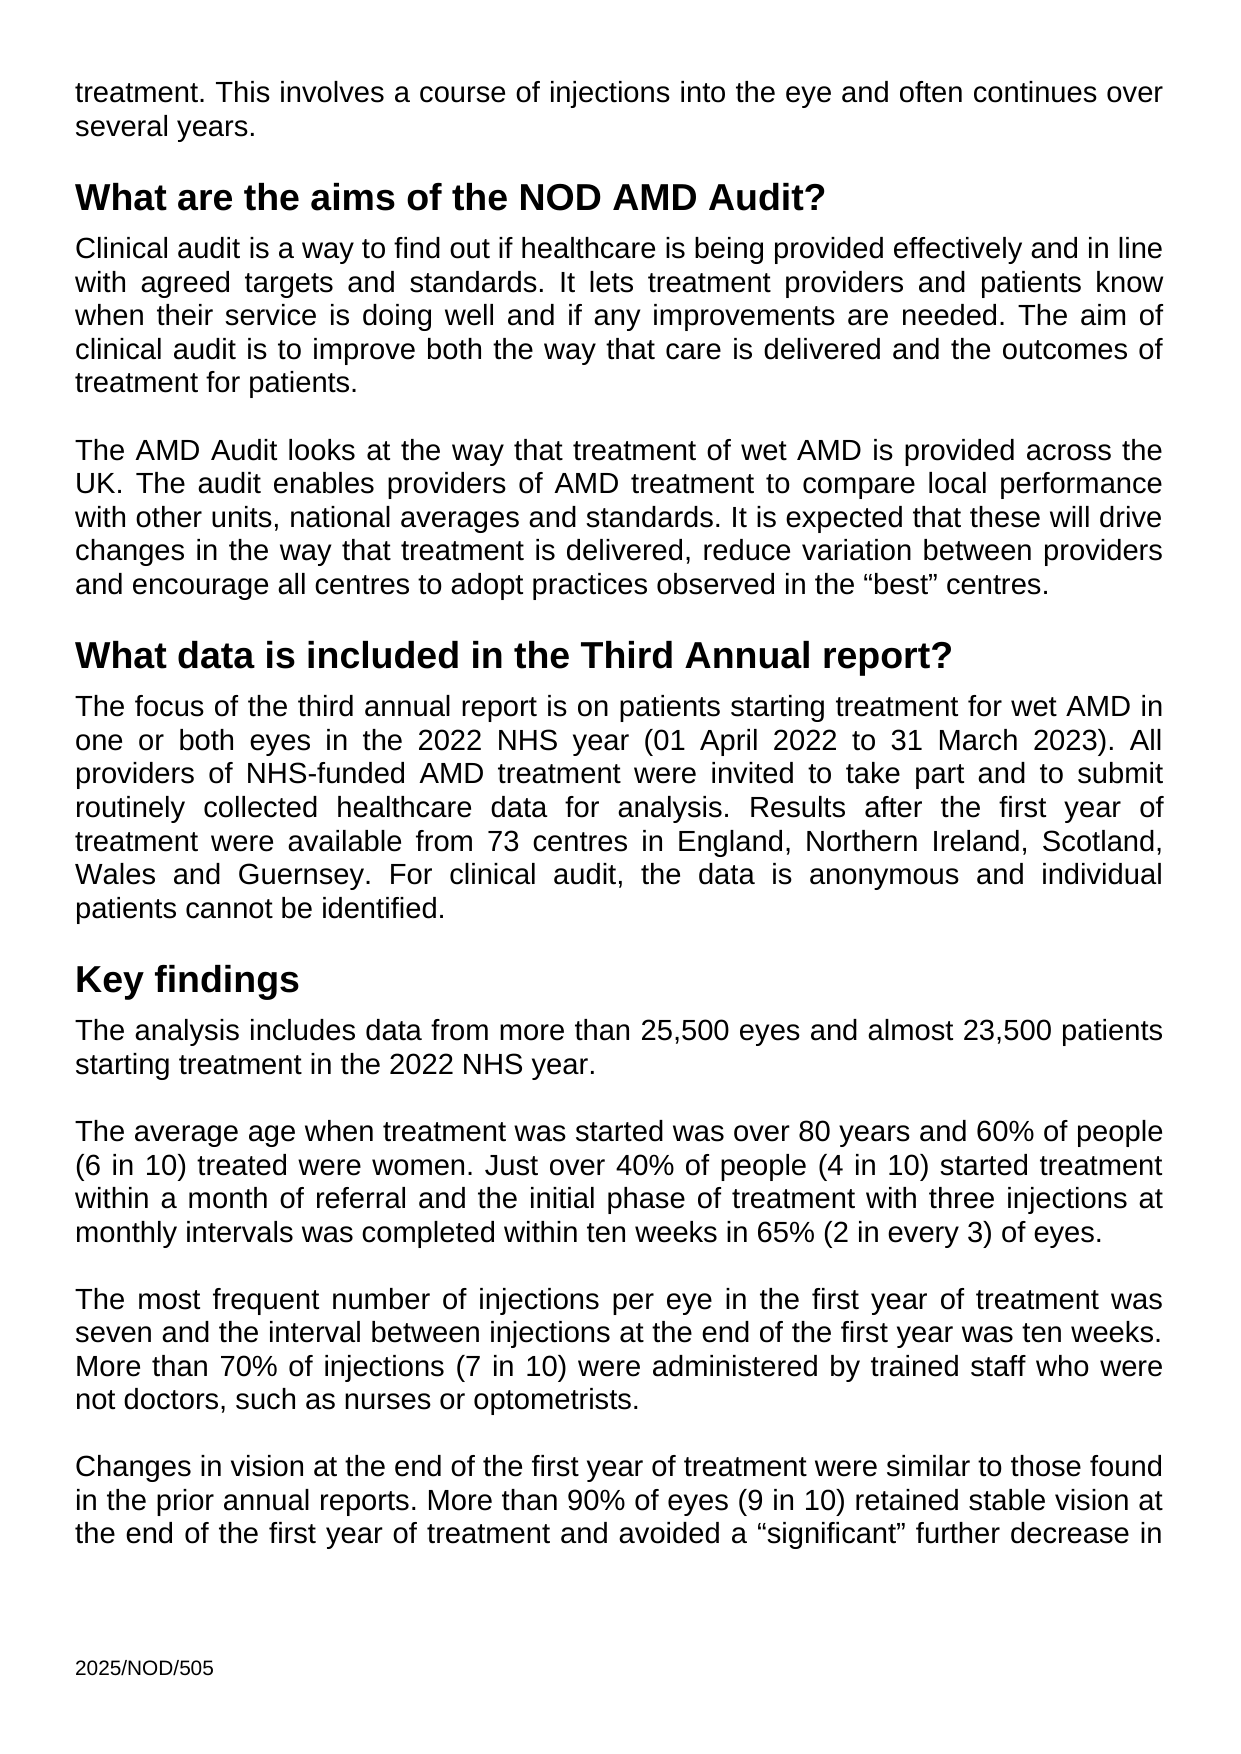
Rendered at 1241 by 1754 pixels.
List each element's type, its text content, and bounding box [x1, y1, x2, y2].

subtitle What are the aims of the NOD AMD Audit? [75, 176, 1165, 219]
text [75, 1449, 1165, 1550]
text The analysis includes data from more than 25,500 eyes and almost 23,500 patients starting treatment in the 2022 NHS year. [75, 1013, 1165, 1080]
text The focus of the third annual report is on patients starting treatment for wet AMD in one or both eyes in the 2022 NHS year (01 April 2022 to 31 March 2023). All providers of NHS-funded AMD treatment were invited to take part and to submit routinely collected healthcare data for analysis. Results after the first year of treatment were available from 73 centres in England, Northern Ireland, Scotland, Wales and Guernsey. For clinical audit, the data is anonymous and individual patients cannot be identified. [75, 689, 1165, 924]
subtitle Key findings [75, 958, 1165, 1001]
text The most frequent number of injections per eye in the first year of treatment was seven and the interval between injections at the end of the first year was ten weeks. More than 70% of injections (7 in 10) were administered by trained staff who were not doctors, such as nurses or optometrists. [75, 1282, 1165, 1416]
text The average age when treatment was started was over 80 years and 60% of people (6 in 10) treated were women. Just over 40% of people (4 in 10) started treatment within a month of referral and the initial phase of treatment with three injections at monthly intervals was completed within ten weeks in 65% (2 in every 3) of eyes. [75, 1114, 1165, 1248]
text Clinical audit is a way to find out if healthcare is being provided effectively and in line with agreed targets and standards. It lets treatment providers and patients know when their service is doing well and if any improvements are needed. The aim of clinical audit is to improve both the way that care is delivered and the outcomes of treatment for patients. [75, 231, 1165, 399]
text The AMD Audit looks at the way that treatment of wet AMD is provided across the UK. The audit enables providers of AMD treatment to compare local performance with other units, national averages and standards. It is expected that these will drive changes in the way that treatment is delivered, reduce variation between providers and encourage all centres to adopt practices observed in the “best” centres. [75, 432, 1165, 600]
subtitle What data is included in the Third Annual report? [75, 634, 1165, 677]
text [75, 75, 1165, 142]
